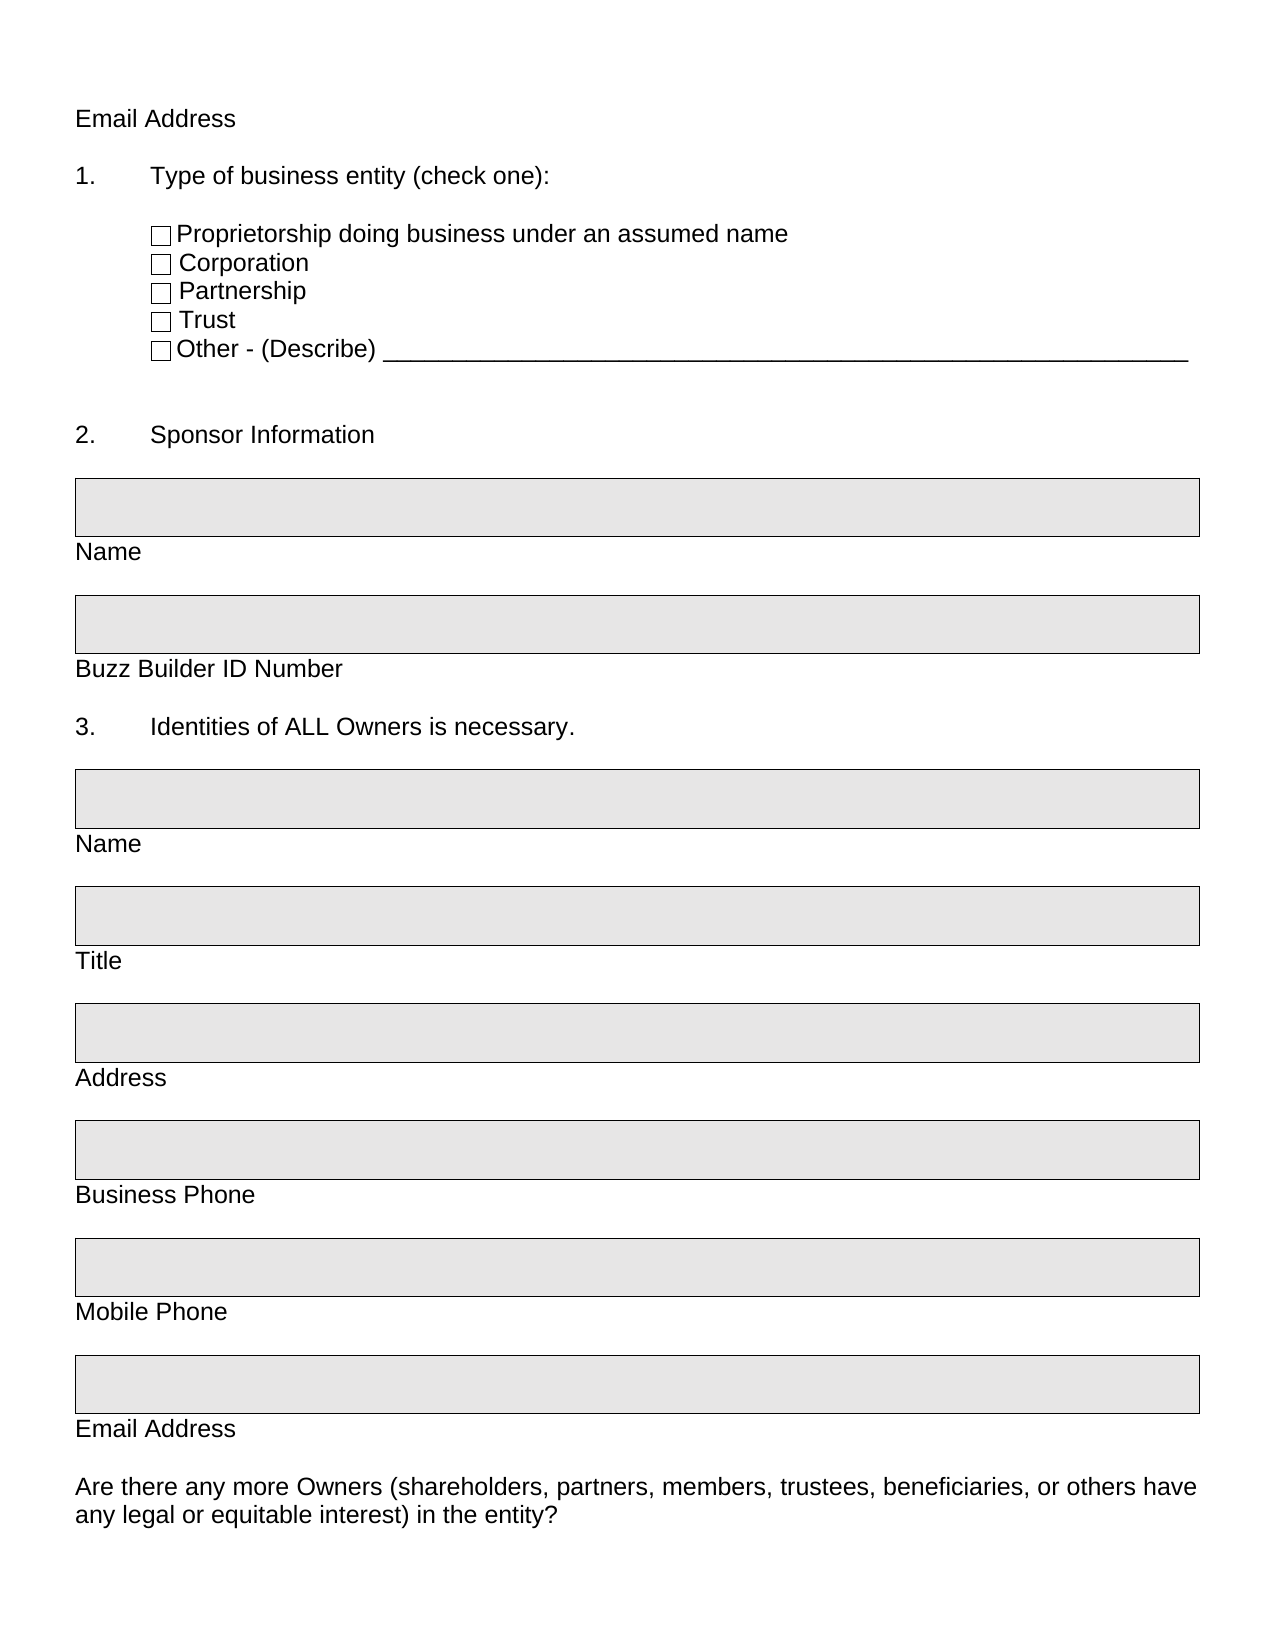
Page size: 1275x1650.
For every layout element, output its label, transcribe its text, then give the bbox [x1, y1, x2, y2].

text Address [75, 1063, 1200, 1092]
text 2. Sponsor Information [75, 420, 1200, 449]
text Are there any more Owners (shareholders, partners, members, trustees, beneficiaries, or others have any legal or equitable interest) in the entity? [75, 1472, 1200, 1529]
text Other - (Describe) __________________________________________________________ [75, 334, 1200, 362]
text Email Address [75, 104, 1200, 132]
table_header [76, 479, 1199, 536]
text Buzz Builder ID Number [75, 654, 1200, 683]
text 3. Identities of ALL Owners is necessary. [75, 712, 1200, 740]
table_header [76, 596, 1199, 653]
text Corporation [75, 247, 1200, 276]
text Email Address [75, 1414, 1200, 1443]
text Trust [75, 305, 1200, 334]
text Business Phone [75, 1180, 1200, 1209]
table_header [76, 1356, 1199, 1413]
text Name [75, 537, 1200, 566]
text Partnership [75, 276, 1200, 305]
text Proprietorship doing business under an assumed name [75, 219, 1200, 247]
table_header [76, 1121, 1199, 1179]
text Title [75, 946, 1200, 974]
text Name [75, 829, 1200, 857]
table_header [76, 1239, 1199, 1296]
table_header [76, 770, 1199, 828]
text Mobile Phone [75, 1297, 1200, 1326]
table_header [76, 887, 1199, 945]
table_header [76, 1004, 1199, 1062]
list Type of business entity (check one): [75, 161, 1200, 190]
